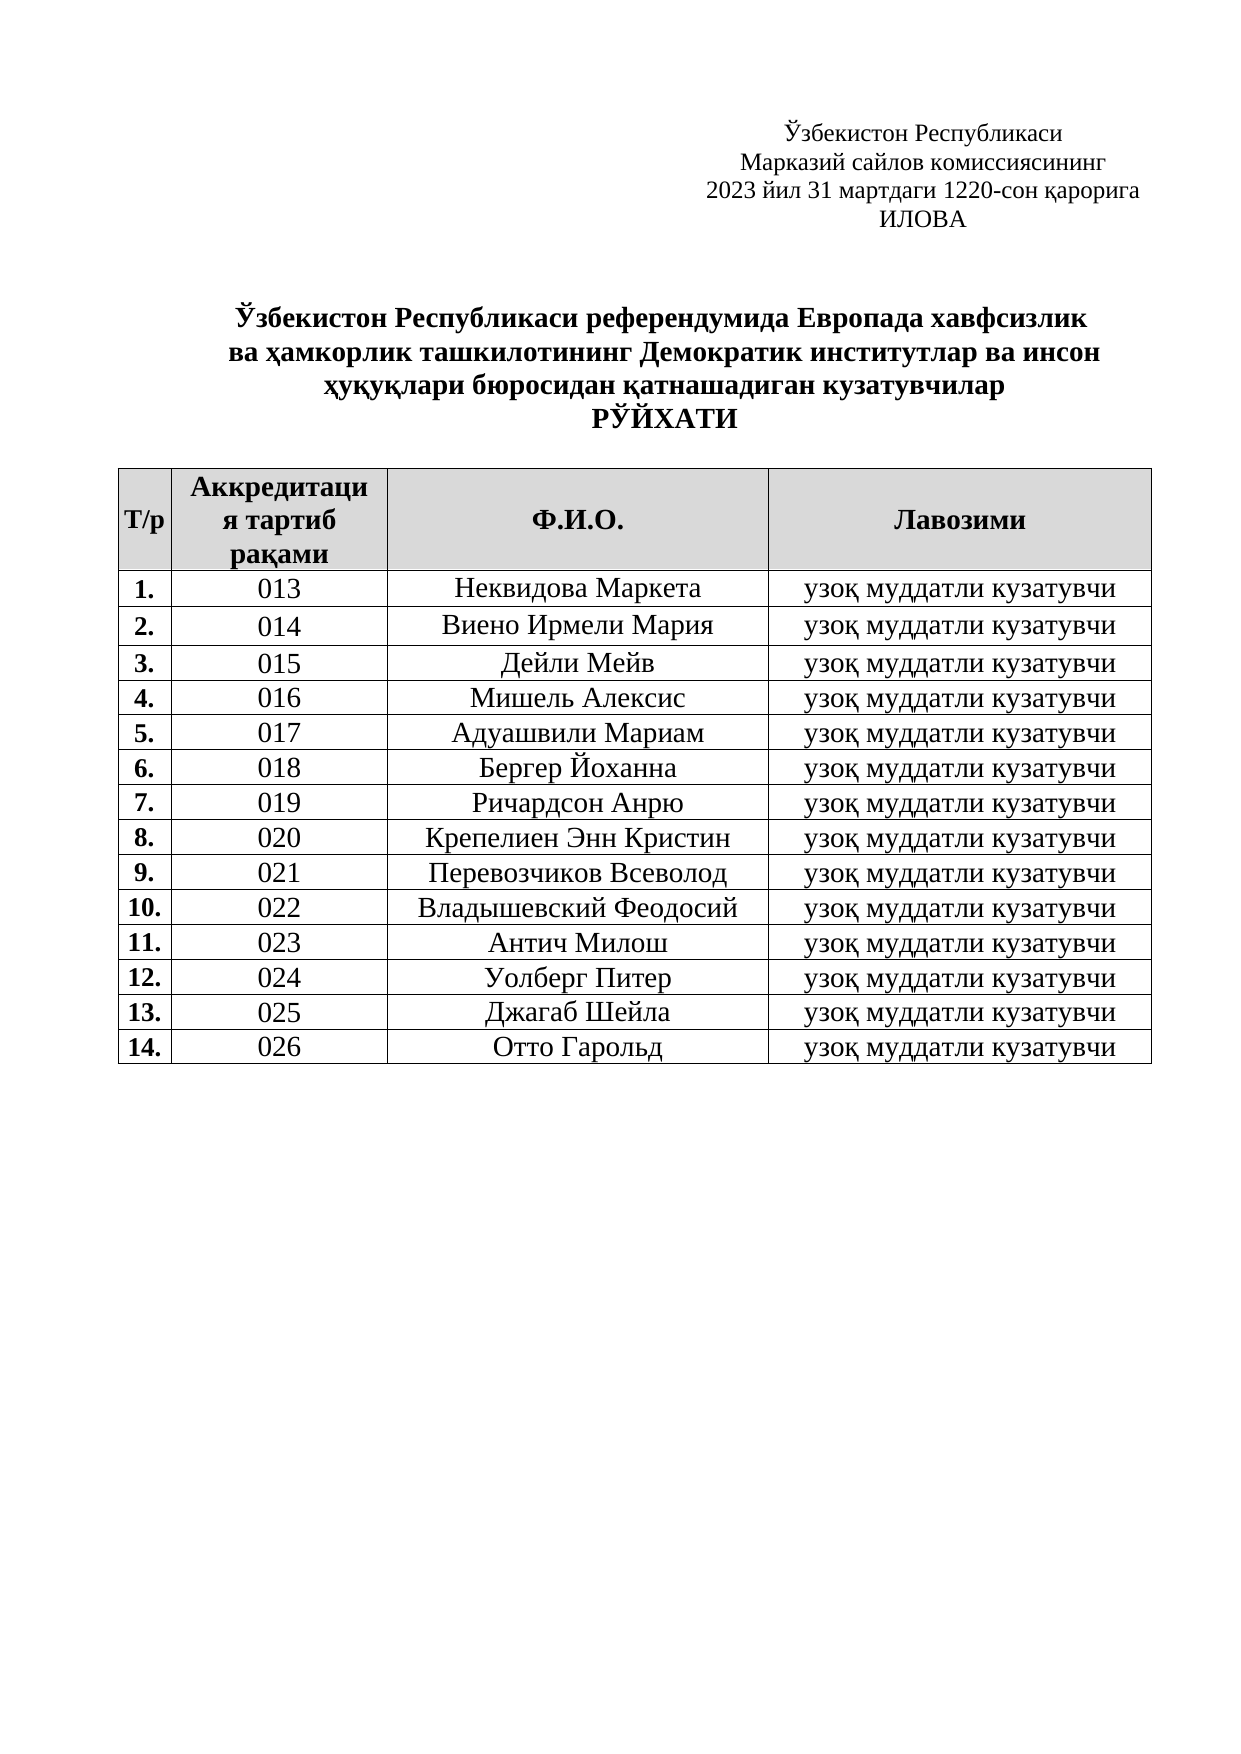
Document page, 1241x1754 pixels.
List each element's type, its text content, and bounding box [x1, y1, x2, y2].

table_cell узоқ муддатли кузатувчи [769, 855, 1151, 889]
table_cell 10. [119, 890, 171, 924]
table_cell 11. [119, 925, 171, 959]
table_cell 2. [119, 607, 171, 644]
table_cell узоқ муддатли кузатувчи [769, 646, 1151, 679]
table_cell узоқ муддатли кузатувчи [769, 571, 1151, 606]
table_cell узоқ муддатли кузатувчи [769, 715, 1151, 749]
table_cell Ричардсон Анрю [388, 785, 768, 819]
table_cell 020 [172, 820, 387, 854]
table_cell 13. [119, 995, 171, 1028]
table_cell 026 [172, 1030, 387, 1063]
table_cell Отто Гарольд [388, 1030, 768, 1063]
table_cell 14. [119, 1030, 171, 1063]
table_cell 018 [172, 750, 387, 784]
table_header Т/р [119, 469, 171, 569]
table_cell Дейли Мейв [388, 646, 768, 679]
table_cell узоқ муддатли кузатувчи [769, 960, 1151, 993]
table_cell 7. [119, 785, 171, 819]
table_cell 025 [172, 995, 387, 1028]
table_cell 6. [119, 750, 171, 784]
table_cell узоқ муддатли кузатувчи [769, 820, 1151, 854]
table_cell узоқ муддатли кузатувчи [769, 890, 1151, 924]
table_cell узоқ муддатли кузатувчи [769, 995, 1151, 1028]
table_cell узоқ муддатли кузатувчи [769, 750, 1151, 784]
table_cell 016 [172, 681, 387, 714]
table_cell 021 [172, 855, 387, 889]
table_cell Неквидова Маркета [388, 571, 768, 606]
table_header Аккредитация тартиб рақами [172, 469, 387, 569]
table_cell 5. [119, 715, 171, 749]
table_cell 015 [172, 646, 387, 679]
table_cell узоқ муддатли кузатувчи [769, 785, 1151, 819]
table_cell Адуашвили Мариам [388, 715, 768, 749]
table_cell 12. [119, 960, 171, 993]
table_cell Мишель Алексис [388, 681, 768, 714]
text Ўзбекистон Республикаси [694, 118, 1152, 147]
table_cell Перевозчиков Всеволод [388, 855, 768, 889]
table_cell 019 [172, 785, 387, 819]
table_cell 1. [119, 571, 171, 606]
table_header Лавозими [769, 469, 1151, 569]
table_cell узоқ муддатли кузатувчи [769, 925, 1151, 959]
table_cell узоқ муддатли кузатувчи [769, 681, 1151, 714]
table_cell 8. [119, 820, 171, 854]
table_cell Владышевский Феодосий [388, 890, 768, 924]
text РЎЙХАТИ [177, 401, 1152, 434]
table_cell узоқ муддатли кузатувчи [769, 607, 1151, 644]
table_cell Крепелиен Энн Кристин [388, 820, 768, 854]
table_cell узоқ муддатли кузатувчи [769, 1030, 1151, 1063]
table_cell 4. [119, 681, 171, 714]
table_cell Джагаб Шейла [388, 995, 768, 1028]
table_cell 024 [172, 960, 387, 993]
table_cell 023 [172, 925, 387, 959]
text Марказий сайлов комиссиясининг [694, 147, 1152, 176]
table_cell Антич Милош [388, 925, 768, 959]
table_cell 022 [172, 890, 387, 924]
table_cell 014 [172, 607, 387, 644]
text Ўзбекистон Республикаси референдумида Европада хавфсизлик ва ҳамкорлик ташкилотининг Демократик институтлар ва инсон ҳуқуқлари бюросидан қатнашадиган кузатувчилар [177, 300, 1152, 401]
table_cell 9. [119, 855, 171, 889]
table_cell 017 [172, 715, 387, 749]
table_cell Уолберг Питер [388, 960, 768, 993]
table_header Ф.И.О. [388, 469, 768, 569]
table_cell 3. [119, 646, 171, 679]
table_cell Бергер Йоханна [388, 750, 768, 784]
table_cell Виено Ирмели Мария [388, 607, 768, 644]
text 2023 йил 31 мартдаги 1220-сон қарорига ИЛОВА [694, 176, 1152, 233]
table_cell 013 [172, 571, 387, 606]
